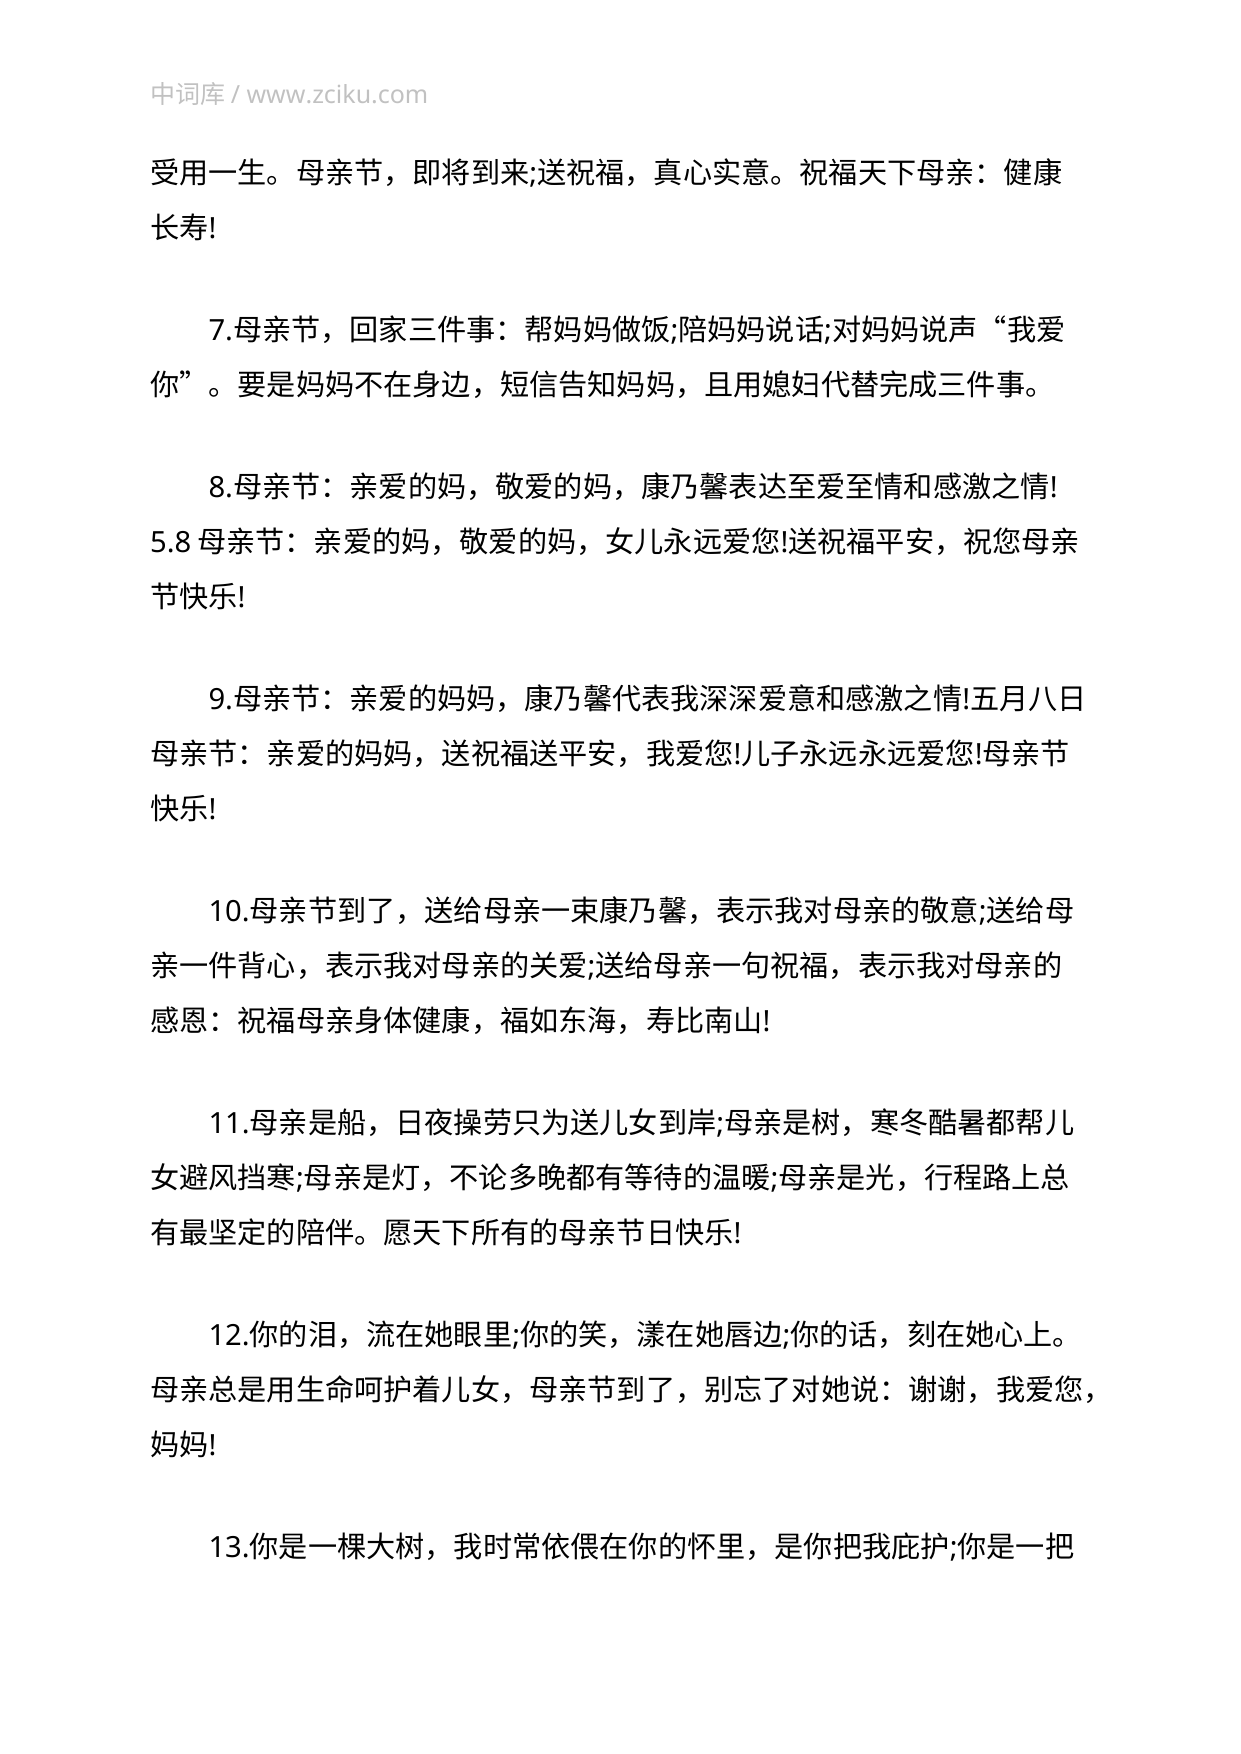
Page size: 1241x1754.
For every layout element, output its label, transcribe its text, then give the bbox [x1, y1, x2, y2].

text 9.母亲节：亲爱的妈妈，康乃馨代表我深深爱意和感激之情!五月八日母亲节：亲爱的妈妈，送祝福送平安，我爱您!儿子永远永远爱您!母亲节快乐! [150, 676, 1090, 828]
text 10.母亲节到了，送给母亲一束康乃馨，表示我对母亲的敬意;送给母亲一件背心，表示我对母亲的关爱;送给母亲一句祝福，表示我对母亲的感恩：祝福母亲身体健康，福如东海，寿比南山! [150, 888, 1090, 1040]
text 8.母亲节：亲爱的妈，敬爱的妈，康乃馨表达至爱至情和感激之情!5.8母亲节：亲爱的妈，敬爱的妈，女儿永远爱您!送祝福平安，祝您母亲节快乐! [150, 464, 1090, 616]
text 11.母亲是船，日夜操劳只为送儿女到岸;母亲是树，寒冬酷暑都帮儿女避风挡寒;母亲是灯，不论多晚都有等待的温暖;母亲是光，行程路上总有最坚定的陪伴。愿天下所有的母亲节日快乐! [150, 1100, 1090, 1252]
text 12.你的泪，流在她眼里;你的笑，漾在她唇边;你的话，刻在她心上。母亲总是用生命呵护着儿女，母亲节到了，别忘了对她说：谢谢，我爱您，妈妈! [150, 1312, 1090, 1464]
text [150, 1523, 1090, 1566]
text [150, 150, 1090, 247]
text 7.母亲节，回家三件事：帮妈妈做饭;陪妈妈说话;对妈妈说声“我爱你”。要是妈妈不在身边，短信告知妈妈，且用媳妇代替完成三件事。 [150, 307, 1090, 404]
